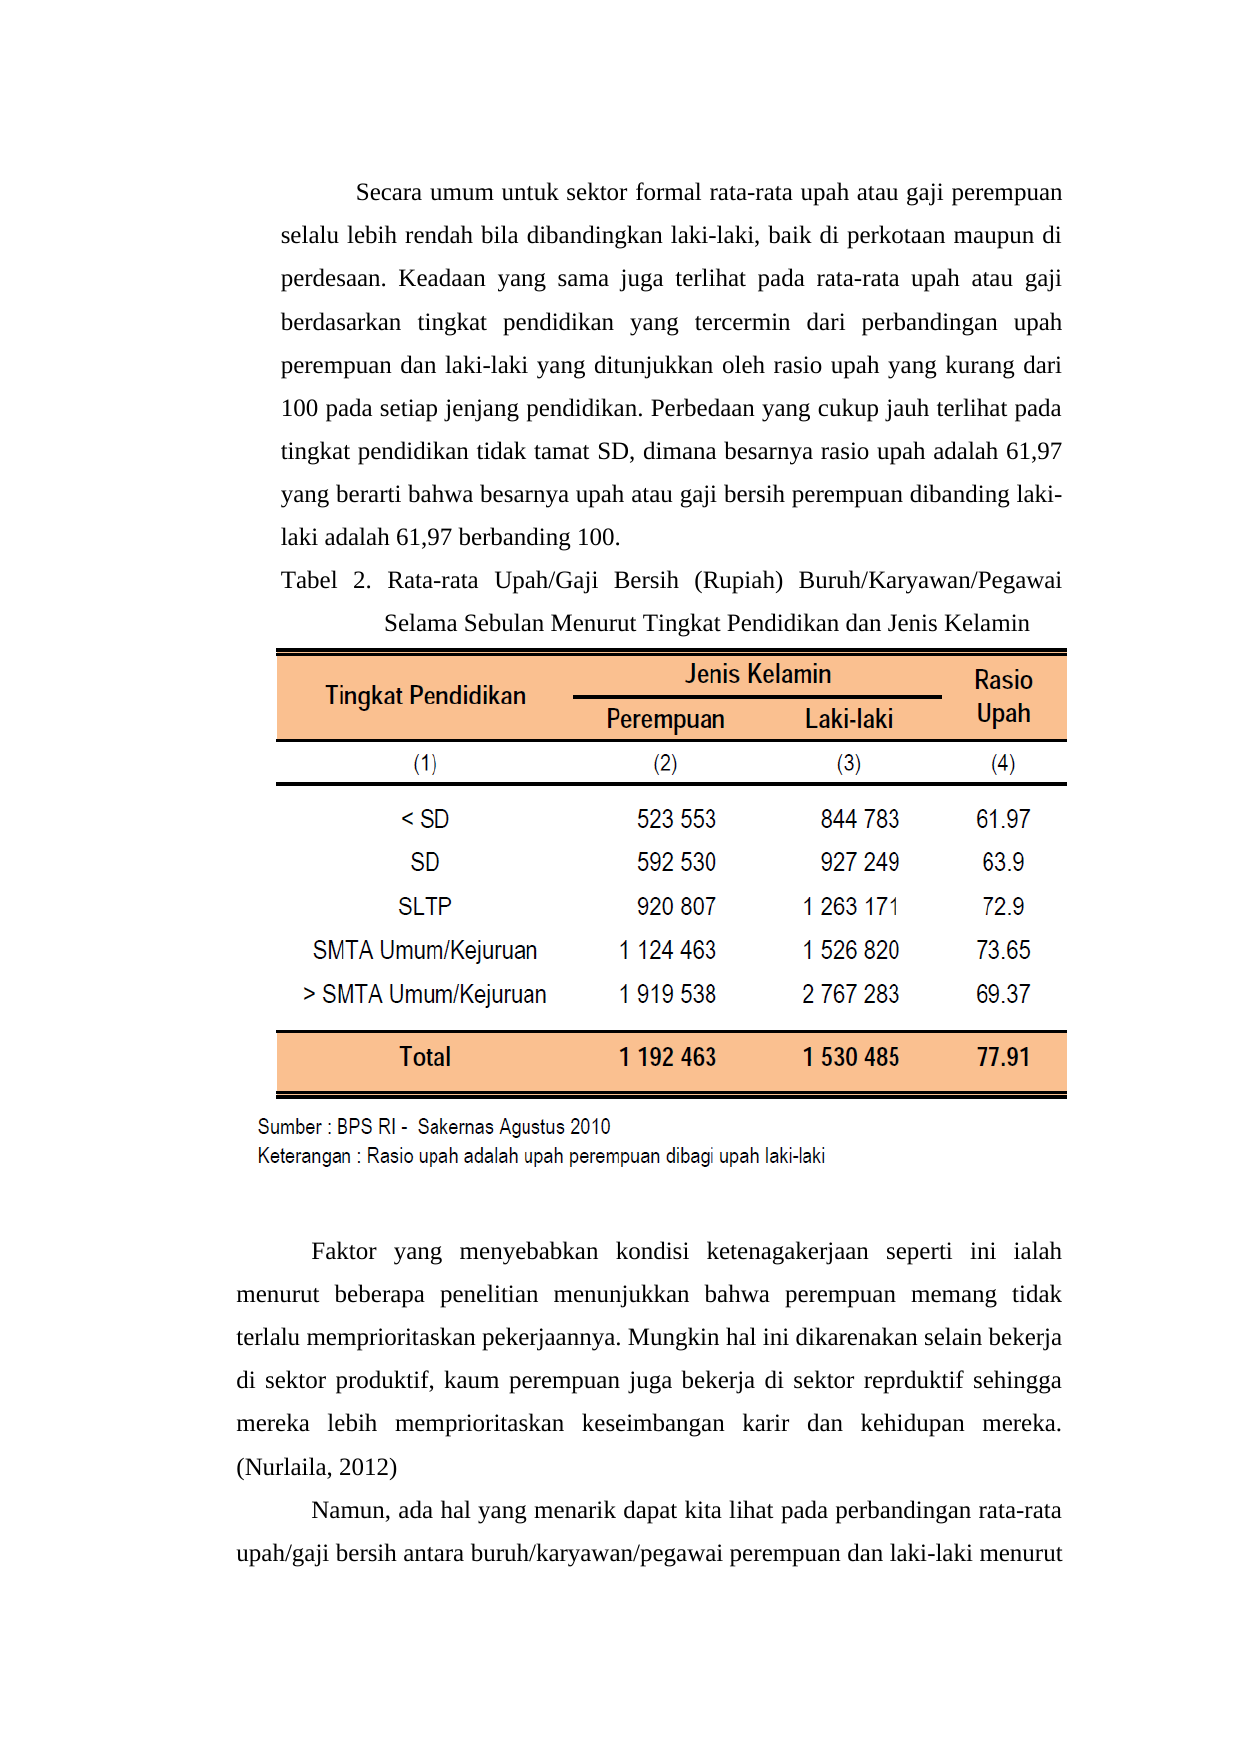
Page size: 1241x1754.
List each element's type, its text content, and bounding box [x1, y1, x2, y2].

text Tabel 2. Rata-rata Upah/Gaji Bersih (Rupiah) Buruh/Karyawan/Pegawai Selama Sebulan Menurut Tingkat Pendidikan dan Jenis Kelamin [281, 479, 1063, 551]
picture [250, 551, 1078, 1079]
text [281, 177, 1063, 465]
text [236, 1408, 1063, 1567]
